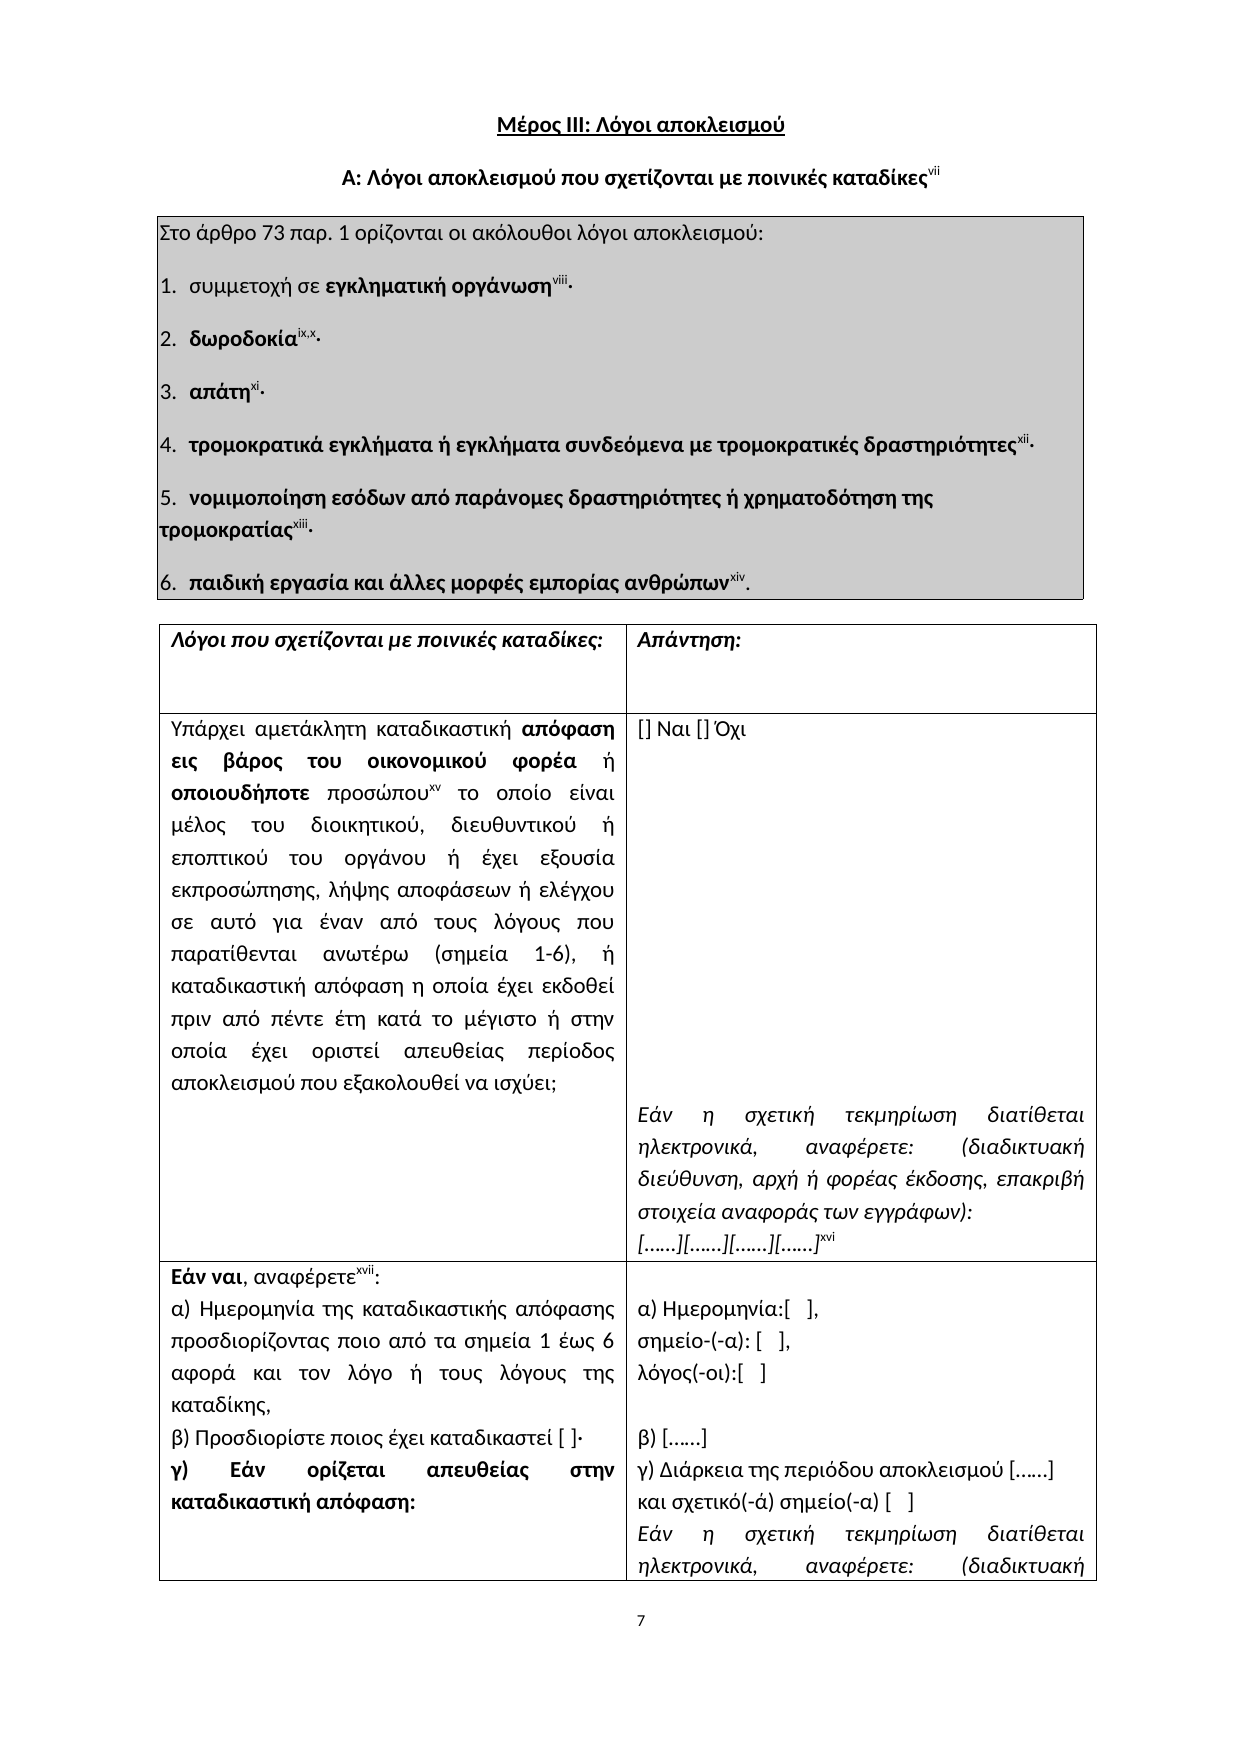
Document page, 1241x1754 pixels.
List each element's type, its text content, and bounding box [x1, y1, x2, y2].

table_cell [627, 1262, 1096, 1579]
table_header Λόγοι που σχετίζονται με ποινικές καταδίκες: [160, 625, 626, 713]
list συμμετοχή σε εγκληματική οργάνωση· [158, 269, 1083, 299]
text Α: Λόγοι αποκλεισμού που σχετίζονται με ποινικές καταδίκες [159, 163, 1081, 191]
table_header Απάντηση: [627, 625, 1096, 713]
text Μέρος III: Λόγοι αποκλεισμού [159, 110, 1081, 138]
text Στο άρθρο 73 παρ. 1 ορίζονται οι ακόλουθοι λόγοι αποκλεισμού: [158, 217, 1083, 246]
table_cell [] Ναι [] Όχι Εάν η σχετική τεκμηρίωση διατίθεται ηλεκτρονικά, αναφέρετε: (διαδικτυακή διεύθυνση, αρχή ή φορέας έκδοσης, επακριβή στοιχεία αναφοράς των εγγράφων): [……][……][……][……] [627, 714, 1096, 1261]
list νομιμοποίηση εσόδων από παράνομες δραστηριότητες ή χρηματοδότηση της τρομοκρατίας· [158, 481, 1083, 543]
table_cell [160, 1262, 626, 1579]
list απάτη· [158, 375, 1083, 405]
list παιδική εργασία και άλλες μορφές εμπορίας ανθρώπων. [158, 566, 1083, 599]
list δωροδοκία,· [158, 322, 1083, 352]
table_cell Υπάρχει αμετάκλητη καταδικαστική απόφαση εις βάρος του οικονομικού φορέα ή οποιουδήποτε προσώπου το οποίο είναι μέλος του διοικητικού, διευθυντικού ή εποπτικού του οργάνου ή έχει εξουσία εκπροσώπησης, λήψης αποφάσεων ή ελέγχου σε αυτό για έναν από τους λόγους που παρατίθενται ανωτέρω (σημεία 1-6), ή καταδικαστική απόφαση η οποία έχει εκδοθεί πριν από πέντε έτη κατά το μέγιστο ή στην οποία έχει οριστεί απευθείας περίοδος αποκλεισμού που εξακολουθεί να ισχύει; [160, 714, 626, 1261]
list τρομοκρατικά εγκλήματα ή εγκλήματα συνδεόμενα με τρομοκρατικές δραστηριότητες· [158, 428, 1083, 458]
